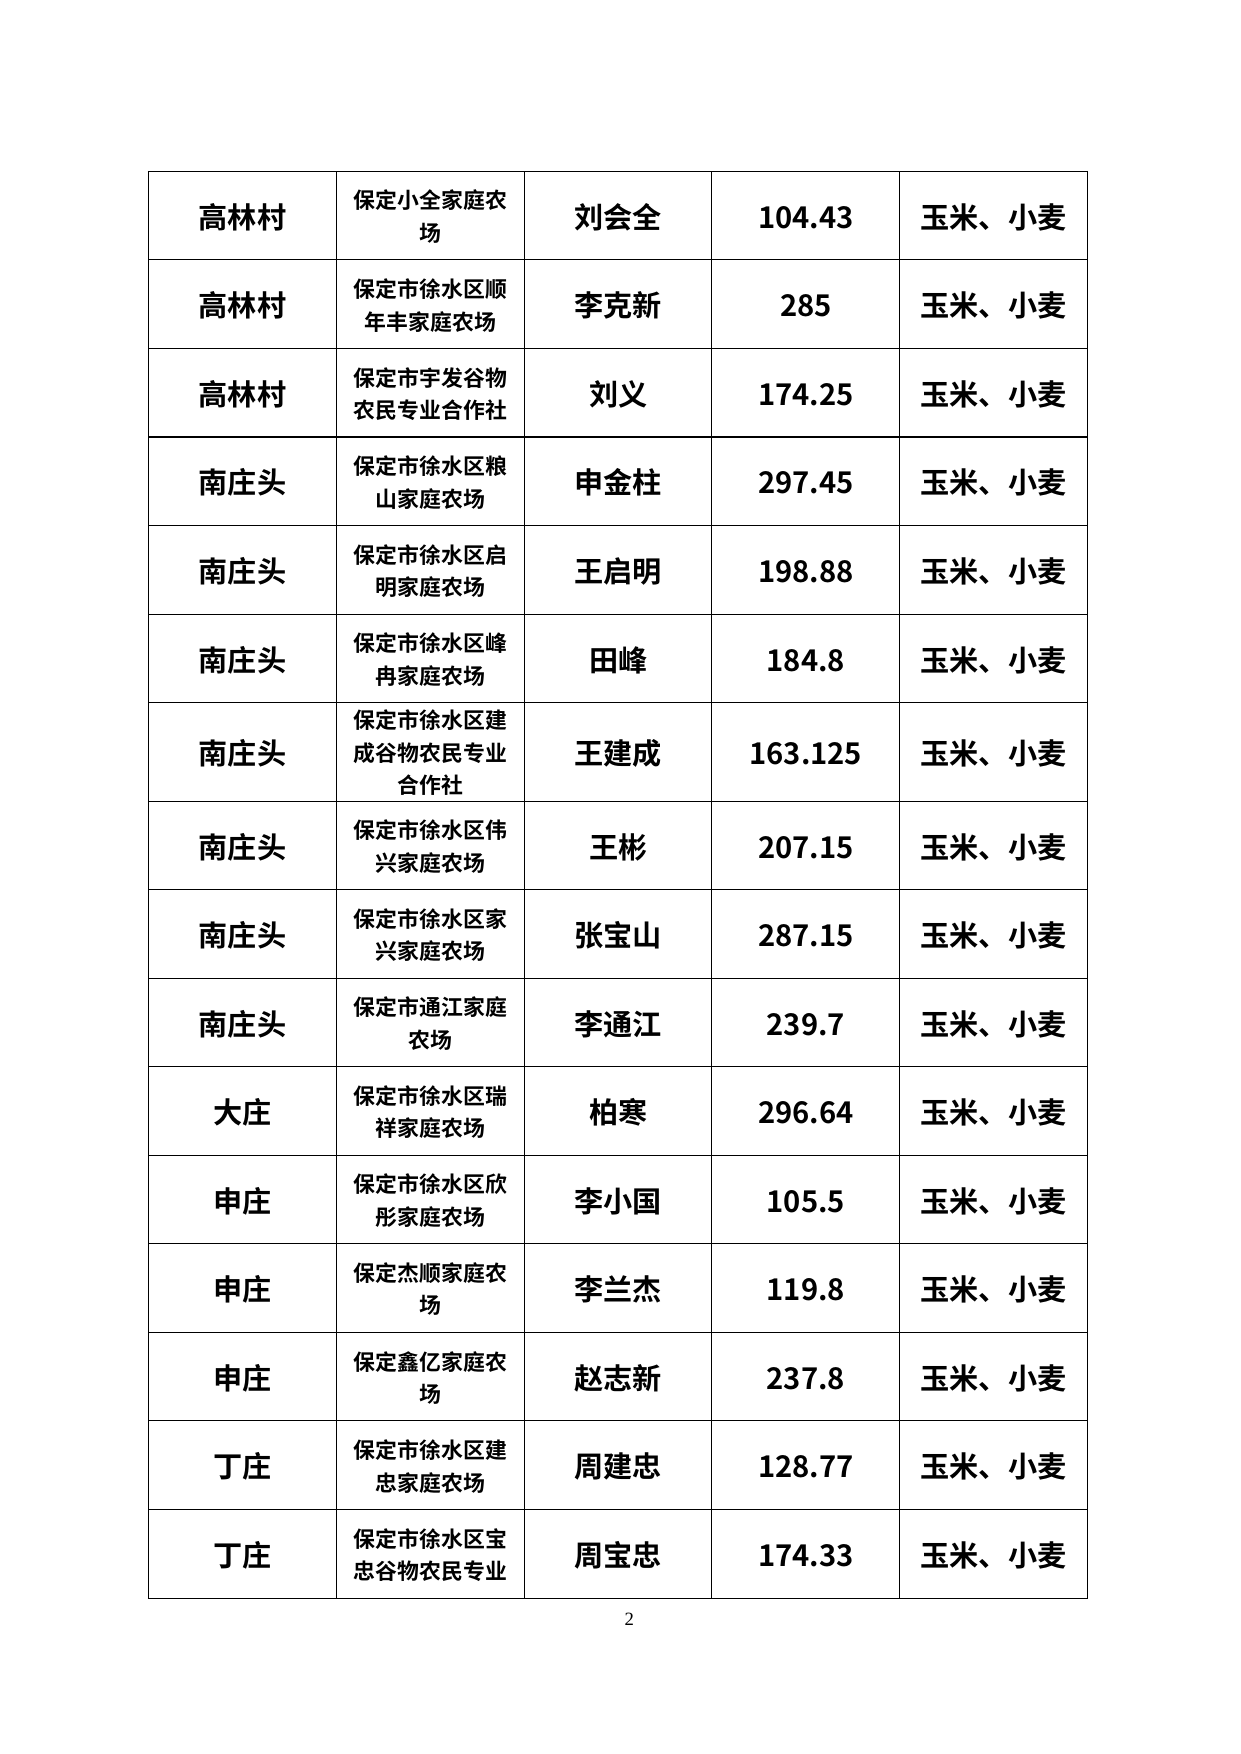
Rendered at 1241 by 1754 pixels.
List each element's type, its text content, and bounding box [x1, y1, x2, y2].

table_cell 保定市徐水区建忠家庭农场 [337, 1421, 524, 1509]
table_cell 申庄 [149, 1244, 336, 1332]
table_cell 玉米、小麦 [900, 615, 1087, 702]
table_cell 高林村 [149, 172, 336, 259]
table_cell 239.7 [712, 979, 899, 1066]
table_cell 105.5 [712, 1156, 899, 1243]
table_cell 玉米、小麦 [900, 438, 1087, 525]
table_cell 保定市徐水区顺年丰家庭农场 [337, 260, 524, 348]
table_cell 丁庄 [149, 1510, 336, 1597]
table_cell 保定市徐水区启明家庭农场 [337, 526, 524, 613]
table_cell 119.8 [712, 1244, 899, 1332]
table_cell 高林村 [149, 260, 336, 348]
table_cell 南庄头 [149, 802, 336, 889]
table_cell 南庄头 [149, 890, 336, 978]
table_cell 285 [712, 260, 899, 348]
table_cell 207.15 [712, 802, 899, 889]
table_cell 保定市徐水区宝忠谷物农民专业合作社 [337, 1510, 524, 1597]
table_cell 玉米、小麦 [900, 1156, 1087, 1243]
table_cell 184.8 [712, 615, 899, 702]
table_cell 保定市徐水区伟兴家庭农场 [337, 802, 524, 889]
table_cell 保定市徐水区瑞祥家庭农场 [337, 1067, 524, 1155]
table_cell 玉米、小麦 [900, 1067, 1087, 1155]
table_cell 198.88 [712, 526, 899, 613]
table_cell 玉米、小麦 [900, 890, 1087, 978]
table_cell 296.64 [712, 1067, 899, 1155]
table_cell 128.77 [712, 1421, 899, 1509]
table_cell 玉米、小麦 [900, 802, 1087, 889]
table_cell 玉米、小麦 [900, 1244, 1087, 1332]
table_cell 保定市徐水区粮山家庭农场 [337, 438, 524, 525]
table_cell 南庄头 [149, 438, 336, 525]
table_cell 玉米、小麦 [900, 703, 1087, 801]
table_cell 174.33 [712, 1510, 899, 1597]
table_cell 玉米、小麦 [900, 260, 1087, 348]
table_cell 高林村 [149, 349, 336, 436]
table_cell 李通江 [525, 979, 711, 1066]
table_cell 玉米、小麦 [900, 526, 1087, 613]
table_cell 王启明 [525, 526, 711, 613]
table_cell 周宝忠 [525, 1510, 711, 1597]
table_cell 大庄 [149, 1067, 336, 1155]
table_cell 李小国 [525, 1156, 711, 1243]
table_cell 297.45 [712, 438, 899, 525]
table_cell 王彬 [525, 802, 711, 889]
table_cell 南庄头 [149, 979, 336, 1066]
table_cell 玉米、小麦 [900, 349, 1087, 436]
table_cell 柏寒 [525, 1067, 711, 1155]
table_cell 104.43 [712, 172, 899, 259]
table_cell 163.125 [712, 703, 899, 801]
table_cell 保定市徐水区欣彤家庭农场 [337, 1156, 524, 1243]
table_cell 保定市通江家庭农场 [337, 979, 524, 1066]
table_cell 赵志新 [525, 1333, 711, 1420]
table_cell 保定市宇发谷物农民专业合作社 [337, 349, 524, 436]
table_cell 刘会全 [525, 172, 711, 259]
table_cell 玉米、小麦 [900, 1510, 1087, 1597]
table_cell 丁庄 [149, 1421, 336, 1509]
table_cell 南庄头 [149, 703, 336, 801]
table_cell 李兰杰 [525, 1244, 711, 1332]
table_cell 申庄 [149, 1156, 336, 1243]
table_cell 南庄头 [149, 615, 336, 702]
table_cell 玉米、小麦 [900, 1333, 1087, 1420]
table_cell 周建忠 [525, 1421, 711, 1509]
table_cell 李克新 [525, 260, 711, 348]
table_cell 保定市徐水区家兴家庭农场 [337, 890, 524, 978]
table_cell 张宝山 [525, 890, 711, 978]
table_cell 申庄 [149, 1333, 336, 1420]
table_cell 保定市徐水区建成谷物农民专业合作社 [337, 703, 524, 801]
table_cell 刘义 [525, 349, 711, 436]
table_cell 申金柱 [525, 438, 711, 525]
table_cell 287.15 [712, 890, 899, 978]
table_cell 玉米、小麦 [900, 979, 1087, 1066]
table_cell 174.25 [712, 349, 899, 436]
table_cell 南庄头 [149, 526, 336, 613]
table_cell 玉米、小麦 [900, 1421, 1087, 1509]
table_cell 保定市徐水区峰冉家庭农场 [337, 615, 524, 702]
table_cell 保定鑫亿家庭农场 [337, 1333, 524, 1420]
table_cell 保定杰顺家庭农场 [337, 1244, 524, 1332]
table_cell 237.8 [712, 1333, 899, 1420]
table_cell 田峰 [525, 615, 711, 702]
table_cell 保定小全家庭农场 [337, 172, 524, 259]
table_cell 王建成 [525, 703, 711, 801]
table_cell 玉米、小麦 [900, 172, 1087, 259]
